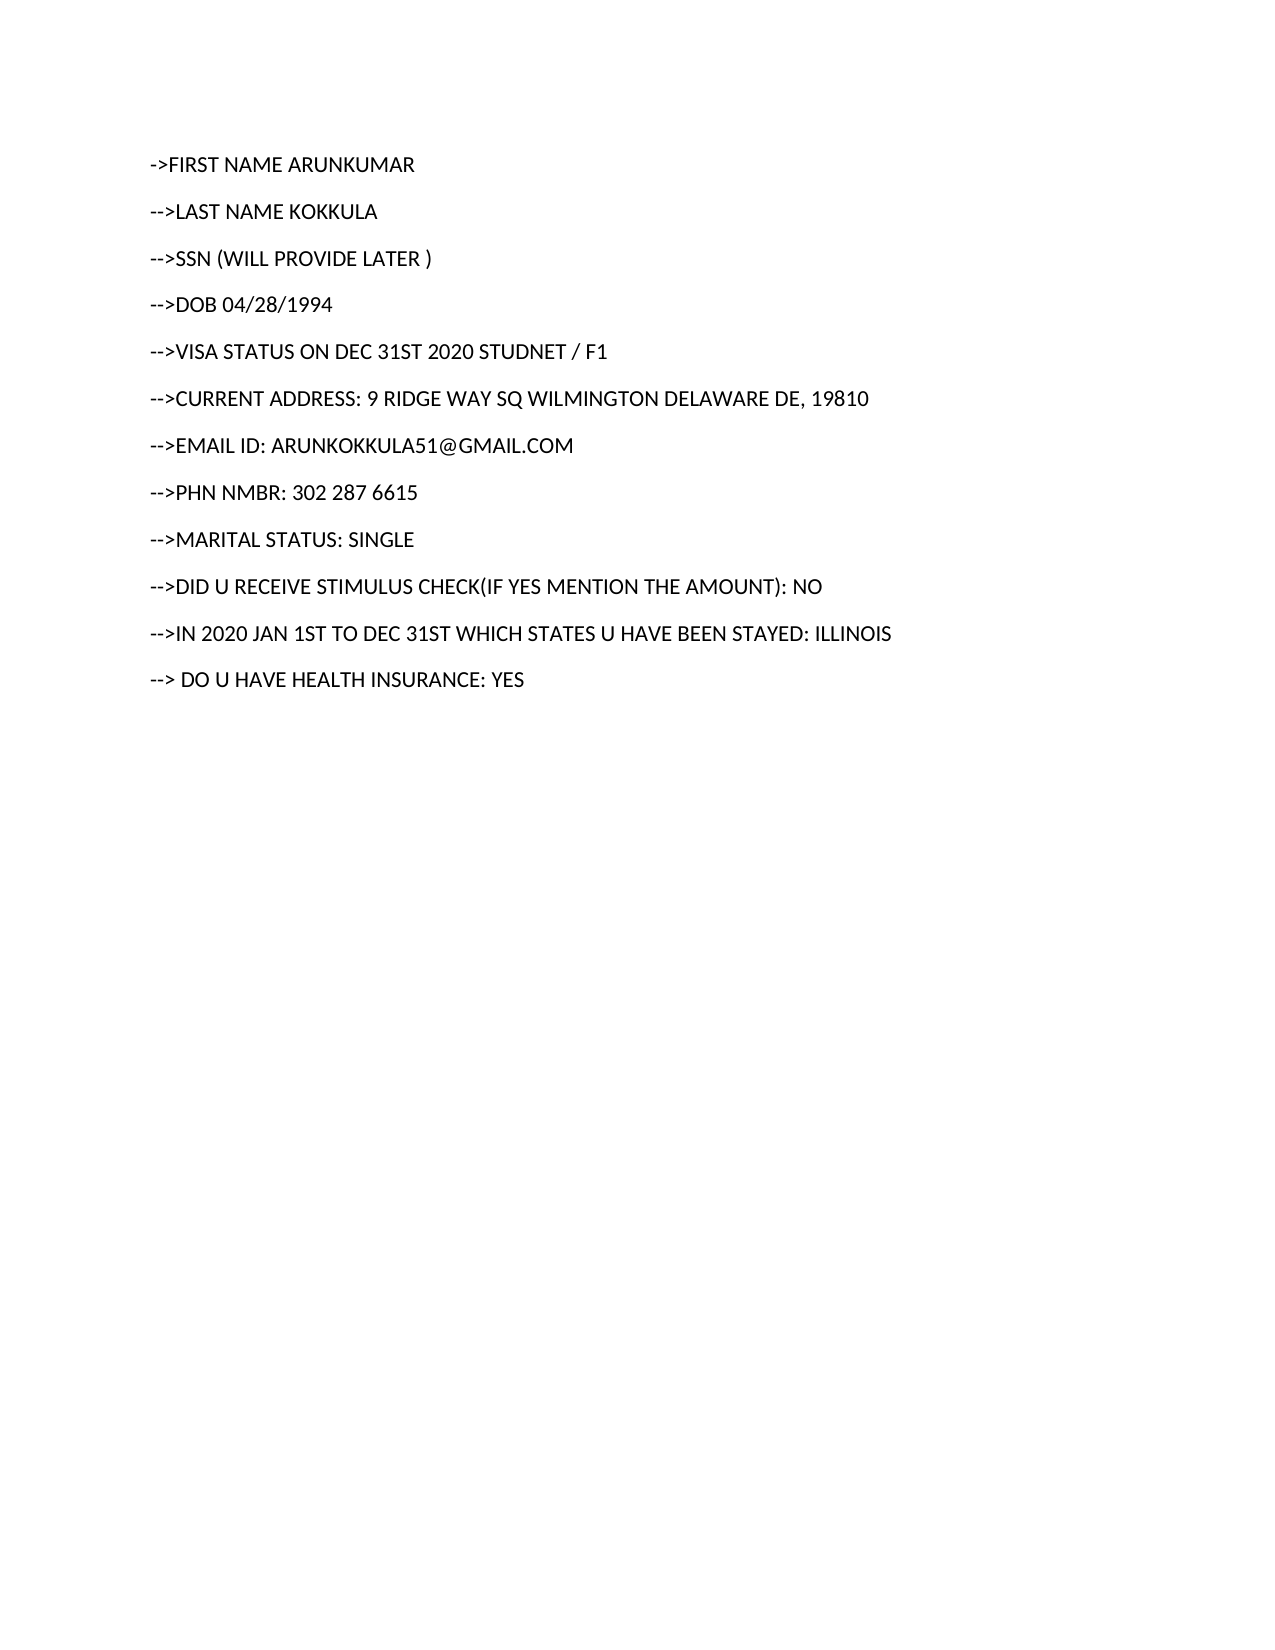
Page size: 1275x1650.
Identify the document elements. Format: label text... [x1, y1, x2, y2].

text -->MARITAL STATUS: SINGLE [150, 525, 1125, 553]
text -->PHN NMBR: 302 287 6615 [150, 478, 1125, 506]
text -->DOB 04/28/1994 [150, 291, 1125, 319]
text -->VISA STATUS ON DEC 31ST 2020 STUDNET / F1 [150, 337, 1125, 366]
text -->EMAIL ID: ARUNKOKKULA51@GMAIL.COM [150, 431, 1125, 459]
text -->LAST NAME KOKKULA [150, 197, 1125, 225]
text -->SSN (WILL PROVIDE LATER ) [150, 244, 1125, 272]
text ->FIRST NAME ARUNKUMAR [150, 150, 1125, 178]
text --> DO U HAVE HEALTH INSURANCE: YES [150, 666, 1125, 694]
text -->IN 2020 JAN 1ST TO DEC 31ST WHICH STATES U HAVE BEEN STAYED: ILLINOIS [150, 619, 1125, 647]
text -->CURRENT ADDRESS: 9 RIDGE WAY SQ WILMINGTON DELAWARE DE, 19810 [150, 384, 1125, 412]
text -->DID U RECEIVE STIMULUS CHECK(IF YES MENTION THE AMOUNT): NO [150, 572, 1125, 600]
